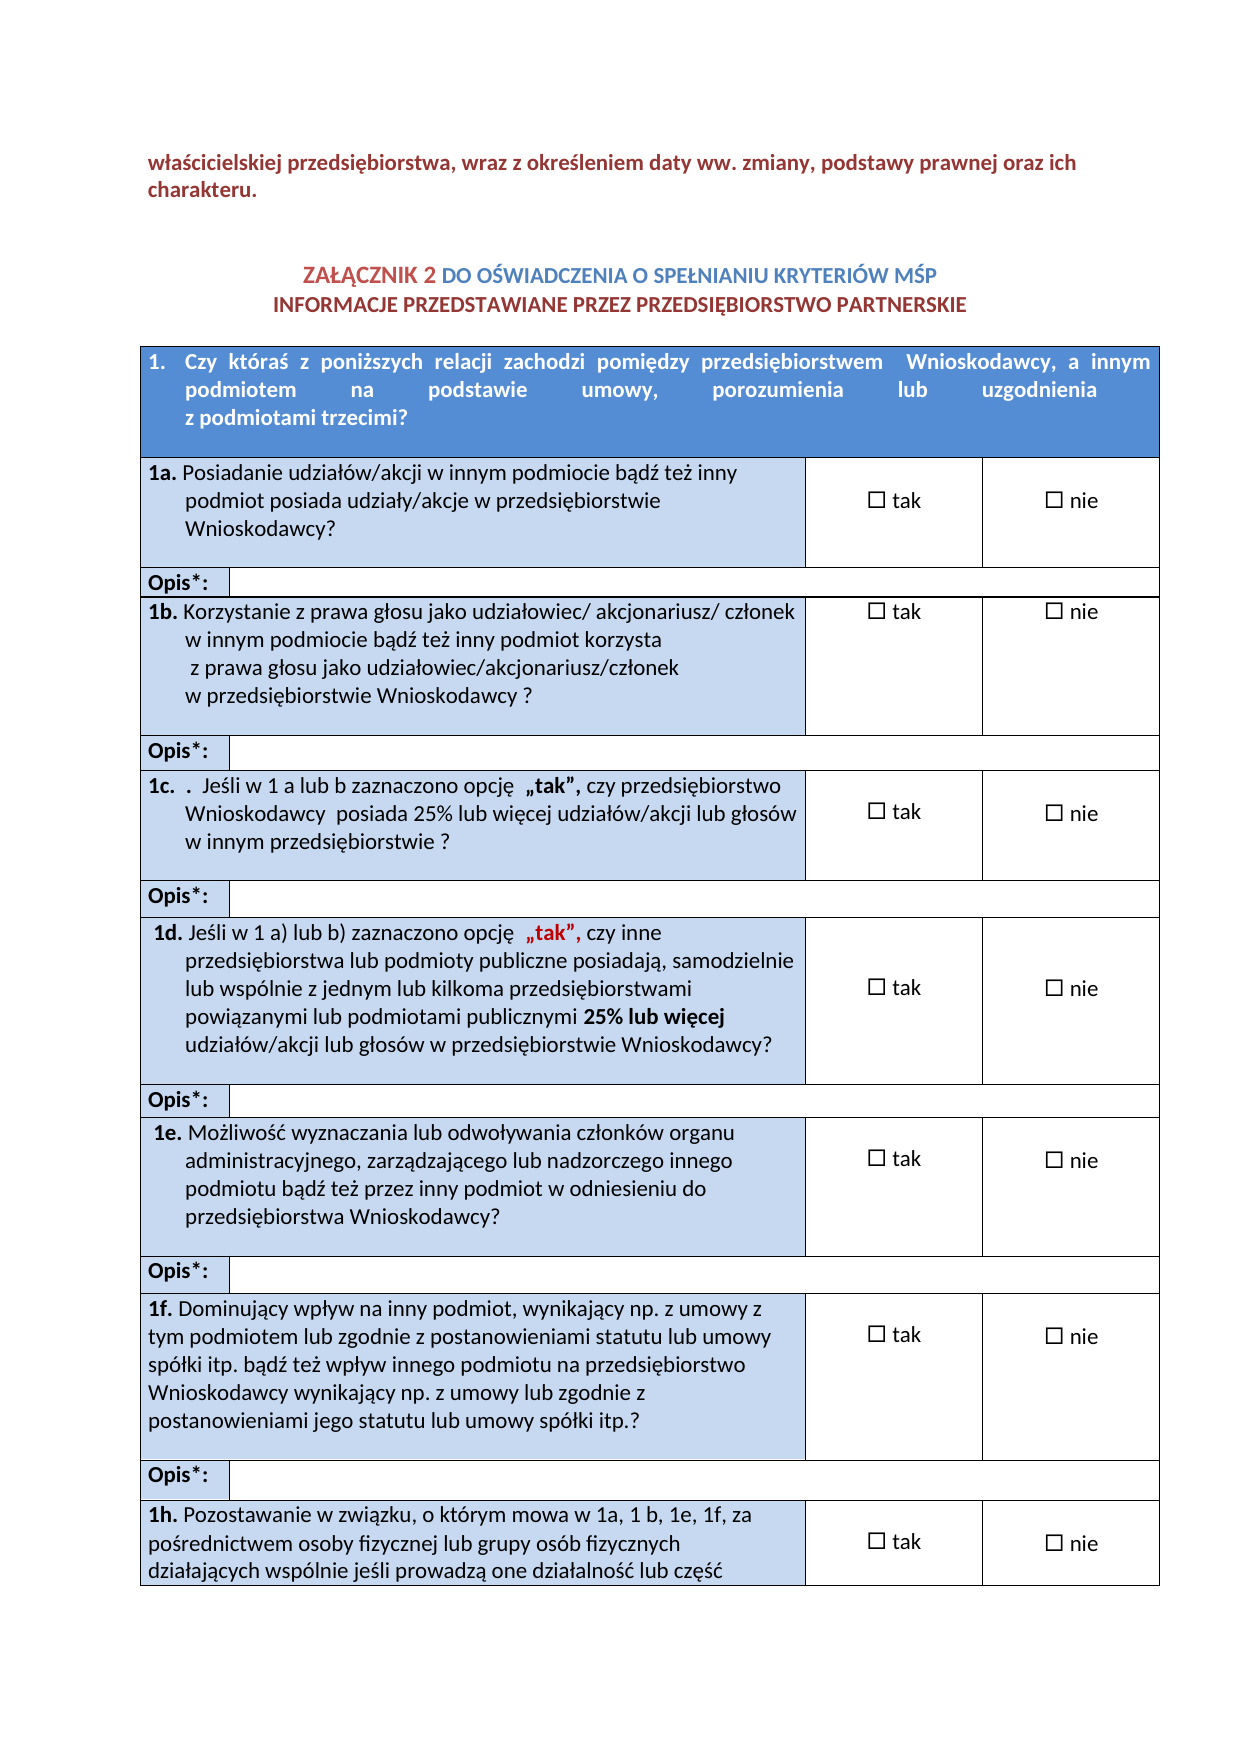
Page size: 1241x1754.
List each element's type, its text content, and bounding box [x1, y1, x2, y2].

table_cell Opis*: [141, 1257, 229, 1293]
table_cell 1d. Jeśli w 1 a) lub b) zaznaczono opcję „tak”, czy inne przedsiębiorstwa lub podmioty publiczne posiadają, samodzielnie lub wspólnie z jednym lub kilkoma przedsiębiorstwami powiązanymi lub podmiotami publicznymi 25% lub więcej udziałów/akcji lub głosów w przedsiębiorstwie Wnioskodawcy? [141, 918, 805, 1084]
table_cell Opis*: [141, 1461, 229, 1499]
table_cell 1a. Posiadanie udziałów/akcji w innym podmiocie bądź też inny podmiot posiada udziały/akcje w przedsiębiorstwie Wnioskodawcy? [141, 458, 805, 567]
table_cell tak [806, 1501, 982, 1585]
table_cell tak [806, 458, 982, 567]
table_cell 1e. Możliwość wyznaczania lub odwoływania członków organu administracyjnego, zarządzającego lub nadzorczego innego podmiotu bądź też przez inny podmiot w odniesieniu do przedsiębiorstwa Wnioskodawcy? [141, 1118, 805, 1256]
table_cell [230, 881, 1159, 917]
table_cell [230, 568, 1159, 596]
table_header Czy któraś z poniższych relacji zachodzi pomiędzy przedsiębiorstwem Wnioskodawcy, a innym podmiotem na podstawie umowy, porozumienia lub uzgodnienia z podmiotami trzecimi? [141, 347, 1159, 457]
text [148, 148, 1093, 204]
list ZAŁĄCZNIK 2 DO OŚWIADCZENIA O SPEŁNIANIU KRYTERIÓW MŚP [148, 260, 1093, 290]
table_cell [141, 1501, 805, 1585]
table_cell tak [806, 771, 982, 880]
table_cell nie [983, 918, 1159, 1084]
table_cell Opis*: [141, 568, 229, 596]
table_cell nie [983, 1294, 1159, 1459]
list INFORMACJE PRZEDSTAWIANE PRZEZ PRZEDSIĘBIORSTWO PARTNERSKIE [148, 290, 1093, 318]
table_cell tak [806, 598, 982, 735]
table_cell [230, 1085, 1159, 1117]
table_cell 1c. . Jeśli w 1 a lub b zaznaczono opcję „tak”, czy przedsiębiorstwo Wnioskodawcy posiada 25% lub więcej udziałów/akcji lub głosów w innym przedsiębiorstwie ? [141, 771, 805, 880]
table_cell nie [983, 458, 1159, 567]
table_cell [230, 1461, 1159, 1499]
table_cell nie [983, 1118, 1159, 1256]
table_cell Opis*: [141, 1085, 229, 1117]
table_cell nie [983, 771, 1159, 880]
table_cell 1b. Korzystanie z prawa głosu jako udziałowiec/ akcjonariusz/ członek w innym podmiocie bądź też inny podmiot korzysta z prawa głosu jako udziałowiec/akcjonariusz/członek w przedsiębiorstwie Wnioskodawcy ? [141, 598, 805, 735]
table_cell [230, 736, 1159, 770]
table_cell nie [983, 598, 1159, 735]
table_cell tak [806, 1294, 982, 1459]
table_cell [230, 1257, 1159, 1293]
table_cell Opis*: [141, 736, 229, 770]
table_cell Opis*: [141, 881, 229, 917]
table_cell tak [806, 918, 982, 1084]
table_cell nie [983, 1501, 1159, 1585]
table_cell tak [806, 1118, 982, 1256]
table_cell 1f. Dominujący wpływ na inny podmiot, wynikający np. z umowy z tym podmiotem lub zgodnie z postanowieniami statutu lub umowy spółki itp. bądź też wpływ innego podmiotu na przedsiębiorstwo Wnioskodawcy wynikający np. z umowy lub zgodnie z postanowieniami jego statutu lub umowy spółki itp.? [141, 1294, 805, 1459]
